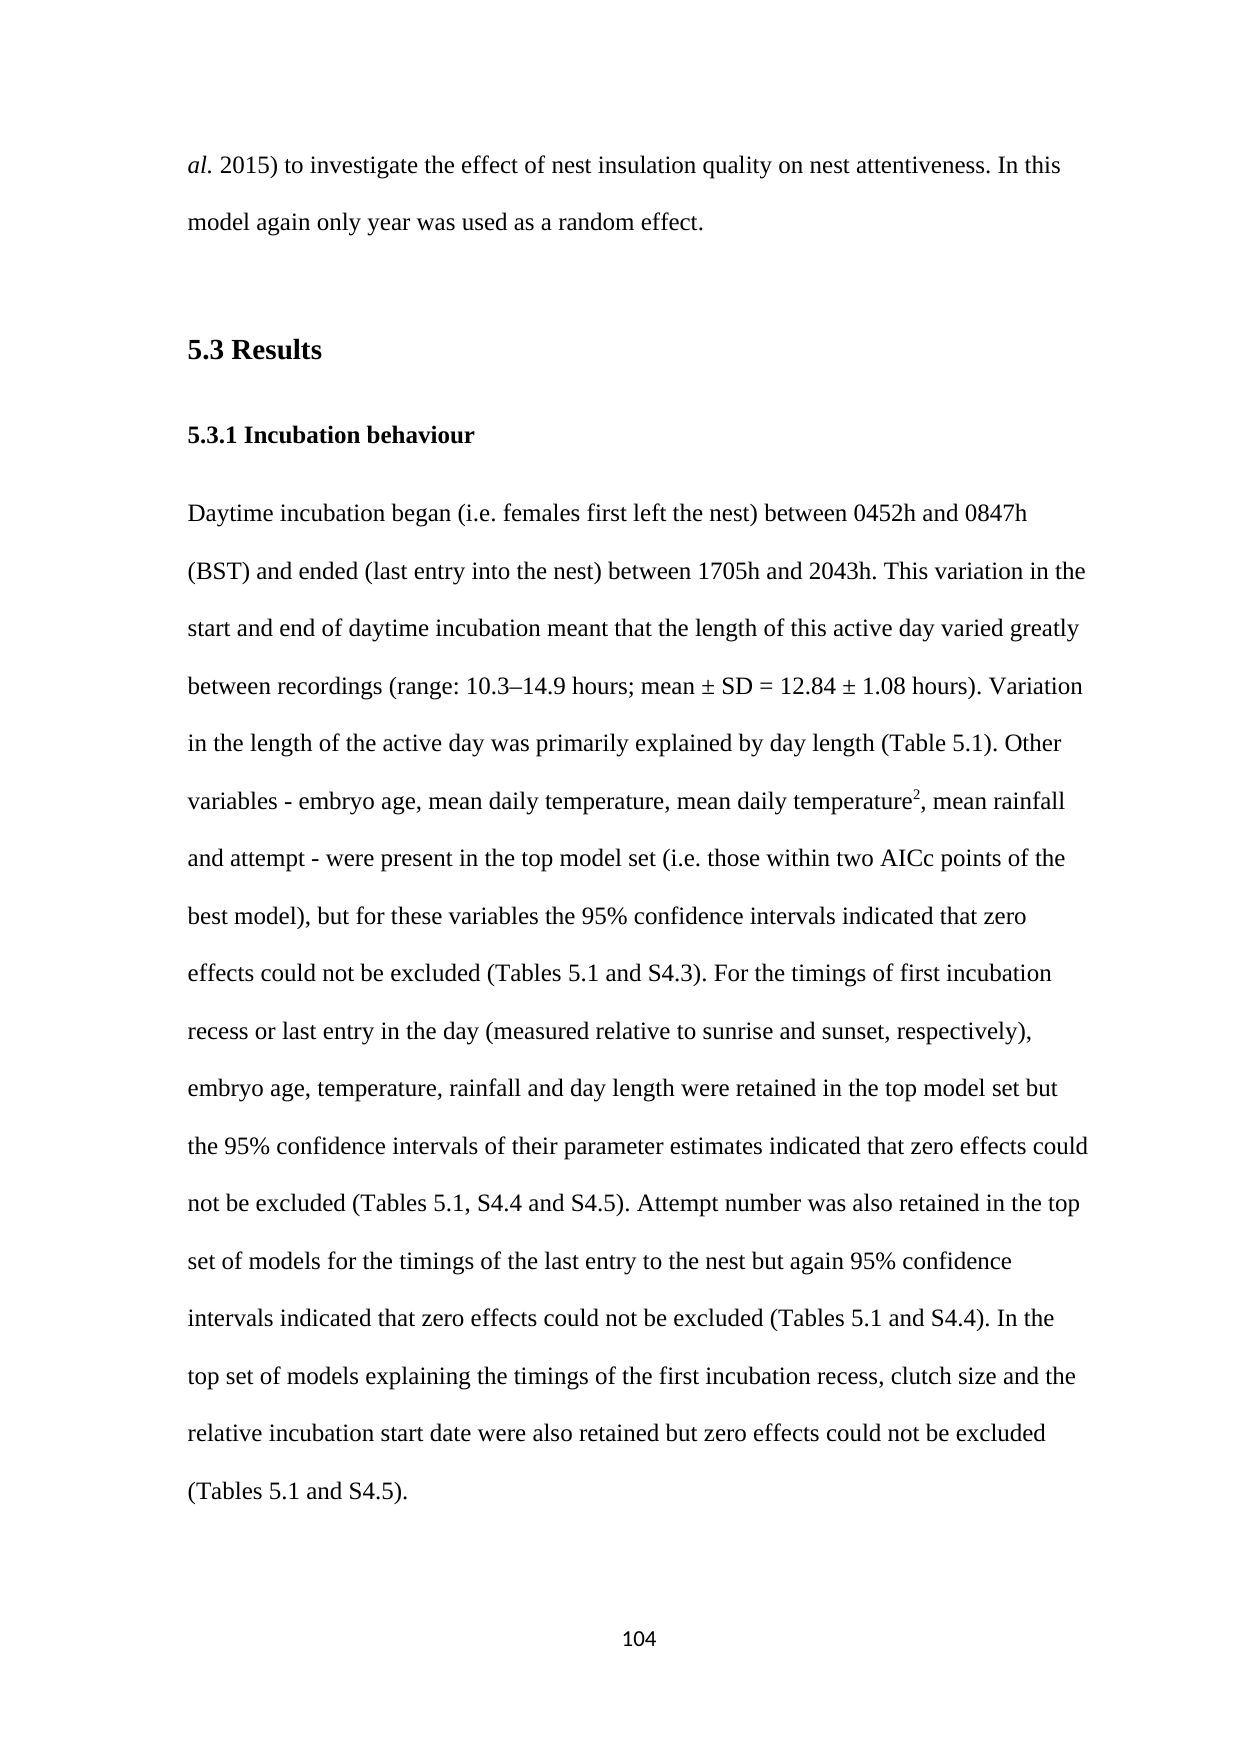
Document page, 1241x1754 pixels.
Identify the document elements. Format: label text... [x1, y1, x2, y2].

subtitle 5.3 Results [187, 332, 1090, 366]
text Daytime incubation began (i.e. females first left the nest) between 0452h and 0847h (BST) and ended (last entry into the nest) between 1705h and 2043h. This variation in the start and end of daytime incubation meant that the length of this active day varied greatly between recordings (range: 10.3–14.9 hours; mean ± SD = 12.84 ± 1.08 hours). Variation in the length of the active day was primarily explained by day length (Table 5.1). Other variables - embryo age, mean daily temperature, mean daily temperature2, mean rainfall and attempt - were present in the top model set (i.e. those within two AICc points of the best model), but for these variables the 95% confidence intervals indicated that zero effects could not be excluded (Tables 5.1 and S4.3). For the timings of first incubation recess or last entry in the day (measured relative to sunrise and sunset, respectively), embryo age, temperature, rainfall and day length were retained in the top model set but the 95% confidence intervals of their parameter estimates indicated that zero effects could not be excluded (Tables 5.1, S4.4 and S4.5). Attempt number was also retained in the top set of models for the timings of the last entry to the nest but again 95% confidence intervals indicated that zero effects could not be excluded (Tables 5.1 and S4.4). In the top set of models explaining the timings of the first incubation recess, clutch size and the relative incubation start date were also retained but zero effects could not be excluded (Tables 5.1 and S4.5). [187, 498, 1090, 1504]
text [187, 150, 1090, 236]
subtitle 5.3.1 Incubation behaviour [187, 420, 1090, 449]
